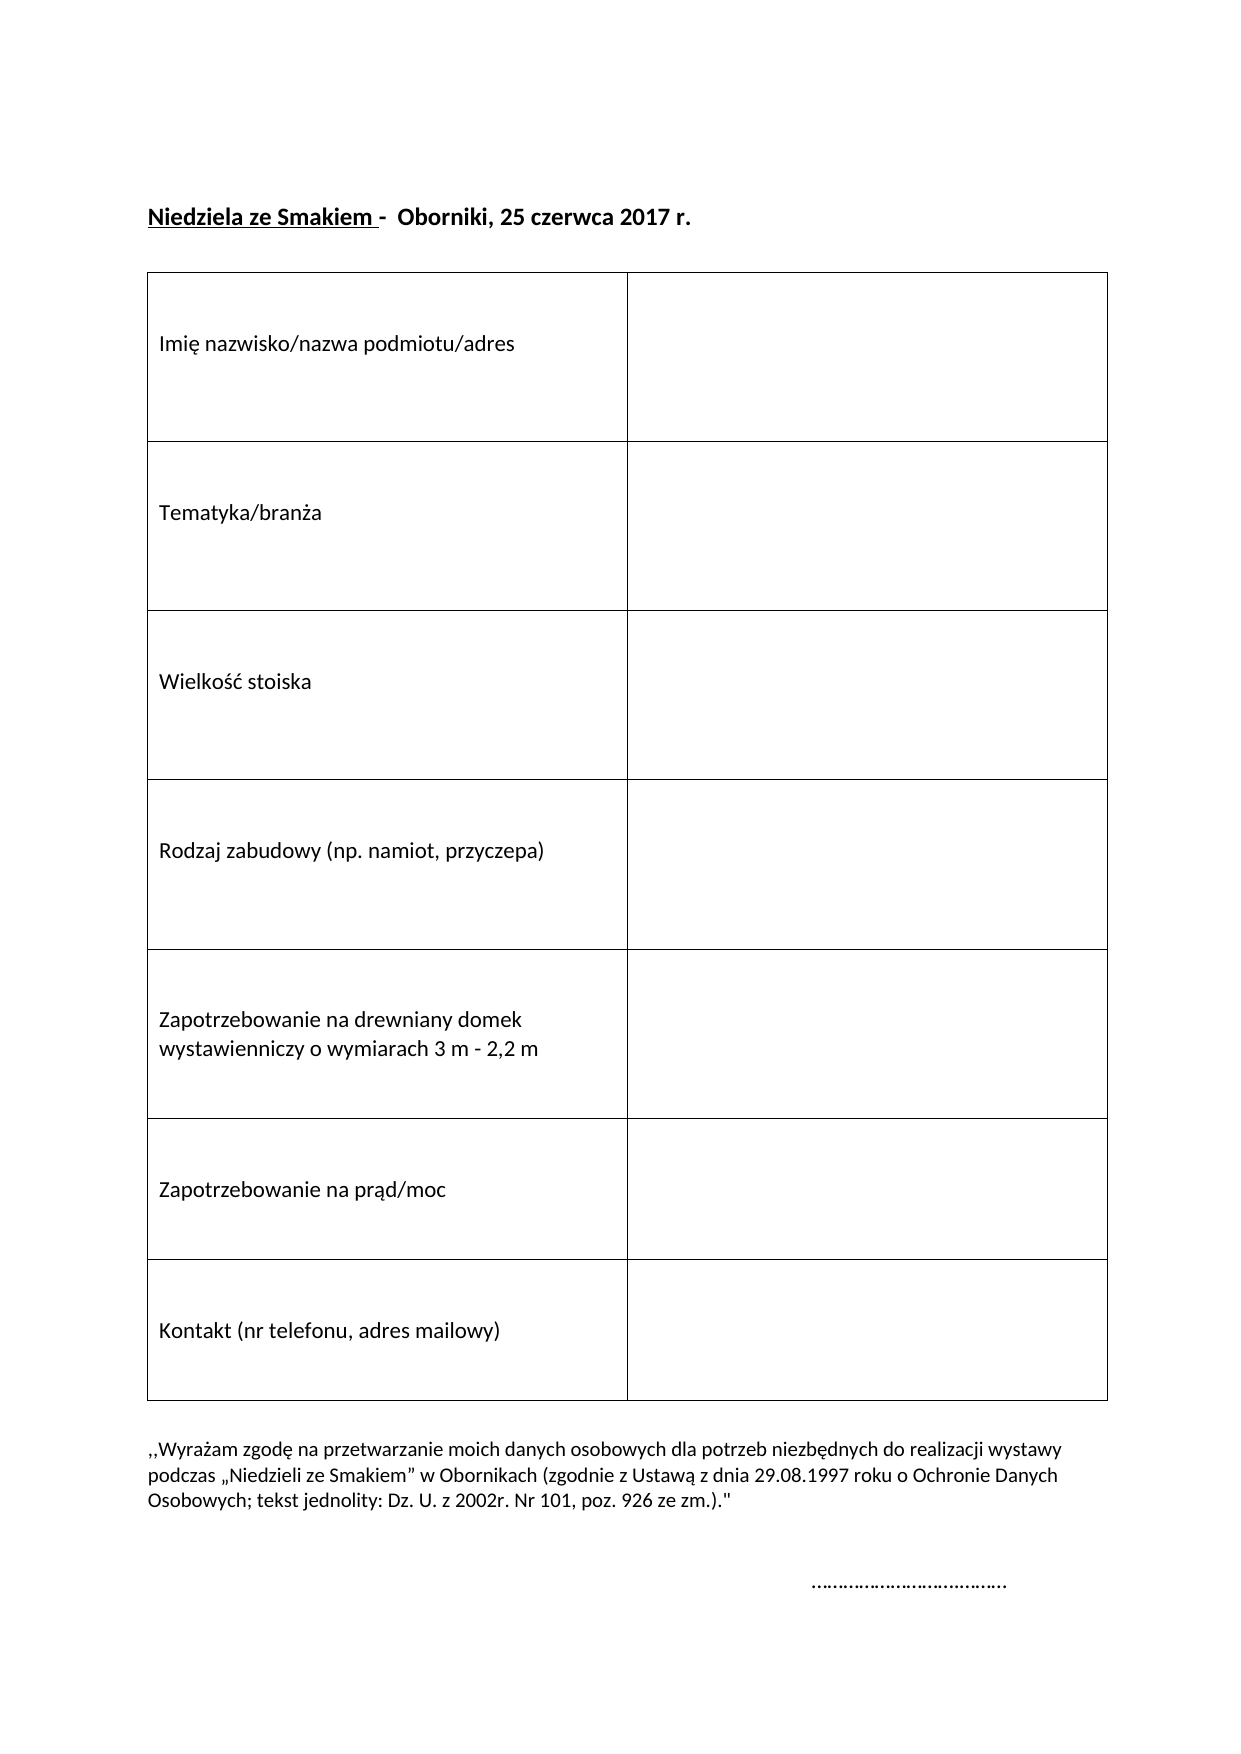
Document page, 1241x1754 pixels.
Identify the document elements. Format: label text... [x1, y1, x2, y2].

text ……………………….……… [738, 1566, 1093, 1594]
table_cell [628, 1260, 1107, 1400]
table_cell [628, 1119, 1107, 1259]
table_cell Rodzaj zabudowy (np. namiot, przyczepa) [148, 780, 627, 948]
table_header [628, 273, 1107, 441]
table_cell [628, 780, 1107, 948]
table_header Imię nazwisko/nazwa podmiotu/adres [148, 273, 627, 441]
table_cell Tematyka/branża [148, 442, 627, 610]
table_cell [628, 950, 1107, 1118]
text ,,Wyrażam zgodę na przetwarzanie moich danych osobowych dla potrzeb niezbędnych do realizacji wystawy podczas „Niedzieli ze Smakiem” w Obornikach (zgodnie z Ustawą z dnia 29.08.1997 roku o Ochronie Danych Osobowych; tekst jednolity: Dz. U. z 2002r. Nr 101, poz. 926 ze zm.)." [148, 1437, 1093, 1513]
table_cell Zapotrzebowanie na drewniany domek wystawienniczy o wymiarach 3 m - 2,2 m [148, 950, 627, 1118]
table_cell Wielkość stoiska [148, 611, 627, 779]
text Niedziela ze Smakiem - Oborniki, 25 czerwca 2017 r. [148, 201, 1093, 231]
table_cell [628, 611, 1107, 779]
table_cell [628, 442, 1107, 610]
table_cell Zapotrzebowanie na prąd/moc [148, 1119, 627, 1259]
table_cell Kontakt (nr telefonu, adres mailowy) [148, 1260, 627, 1400]
